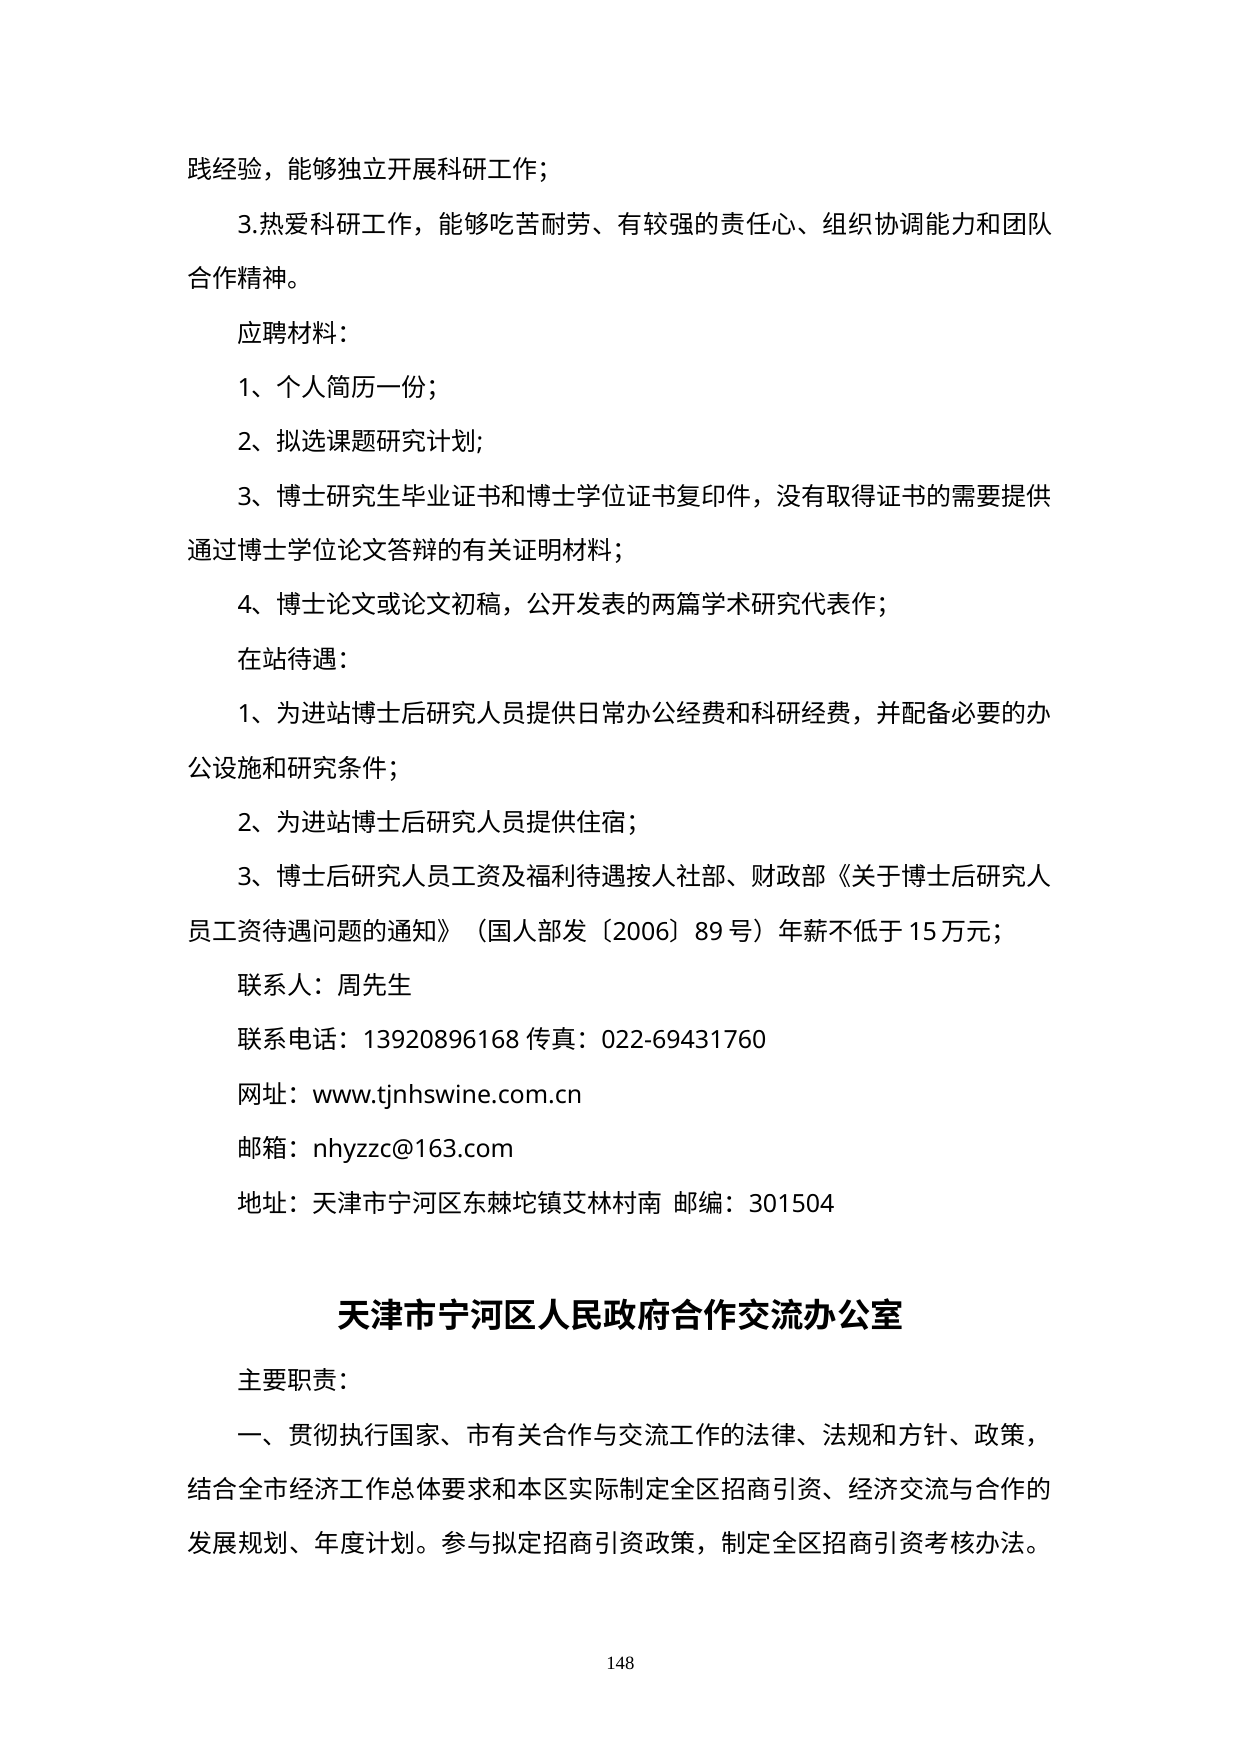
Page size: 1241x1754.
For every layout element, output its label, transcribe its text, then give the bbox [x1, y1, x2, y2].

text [187, 150, 1053, 186]
text 主要职责： [187, 1361, 1053, 1397]
text 应聘材料： [187, 313, 1053, 349]
text 2、为进站博士后研究人员提供住宿； [187, 802, 1053, 839]
text 邮箱：nhyzzc@163.com [187, 1129, 1053, 1165]
text 地址：天津市宁河区东棘坨镇艾林村南 邮编：301504 [187, 1183, 1053, 1219]
text 4、博士论文或论文初稿，公开发表的两篇学术研究代表作； [187, 585, 1053, 621]
subtitle 天津市宁河区人民政府合作交流办公室 [187, 1288, 1053, 1337]
text 3、博士研究生毕业证书和博士学位证书复印件，没有取得证书的需要提供通过博士学位论文答辩的有关证明材料； [187, 476, 1053, 567]
text 联系电话：13920896168 传真：022-69431760 [187, 1020, 1053, 1056]
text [187, 1415, 1053, 1560]
text 1、为进站博士后研究人员提供日常办公经费和科研经费，并配备必要的办公设施和研究条件； [187, 694, 1053, 784]
text 在站待遇： [187, 639, 1053, 676]
text 网址：www.tjnhswine.com.cn [187, 1074, 1053, 1111]
text 1、个人简历一份； [187, 367, 1053, 404]
text 联系人：周先生 [187, 966, 1053, 1002]
text 3、博士后研究人员工资及福利待遇按人社部、财政部《关于博士后研究人员工资待遇问题的通知》（国人部发〔2006〕89号）年薪不低于15万元； [187, 857, 1053, 947]
text 3.热爱科研工作，能够吃苦耐劳、有较强的责任心、组织协调能力和团队合作精神。 [187, 204, 1053, 295]
text 2、拟选课题研究计划; [187, 422, 1053, 458]
